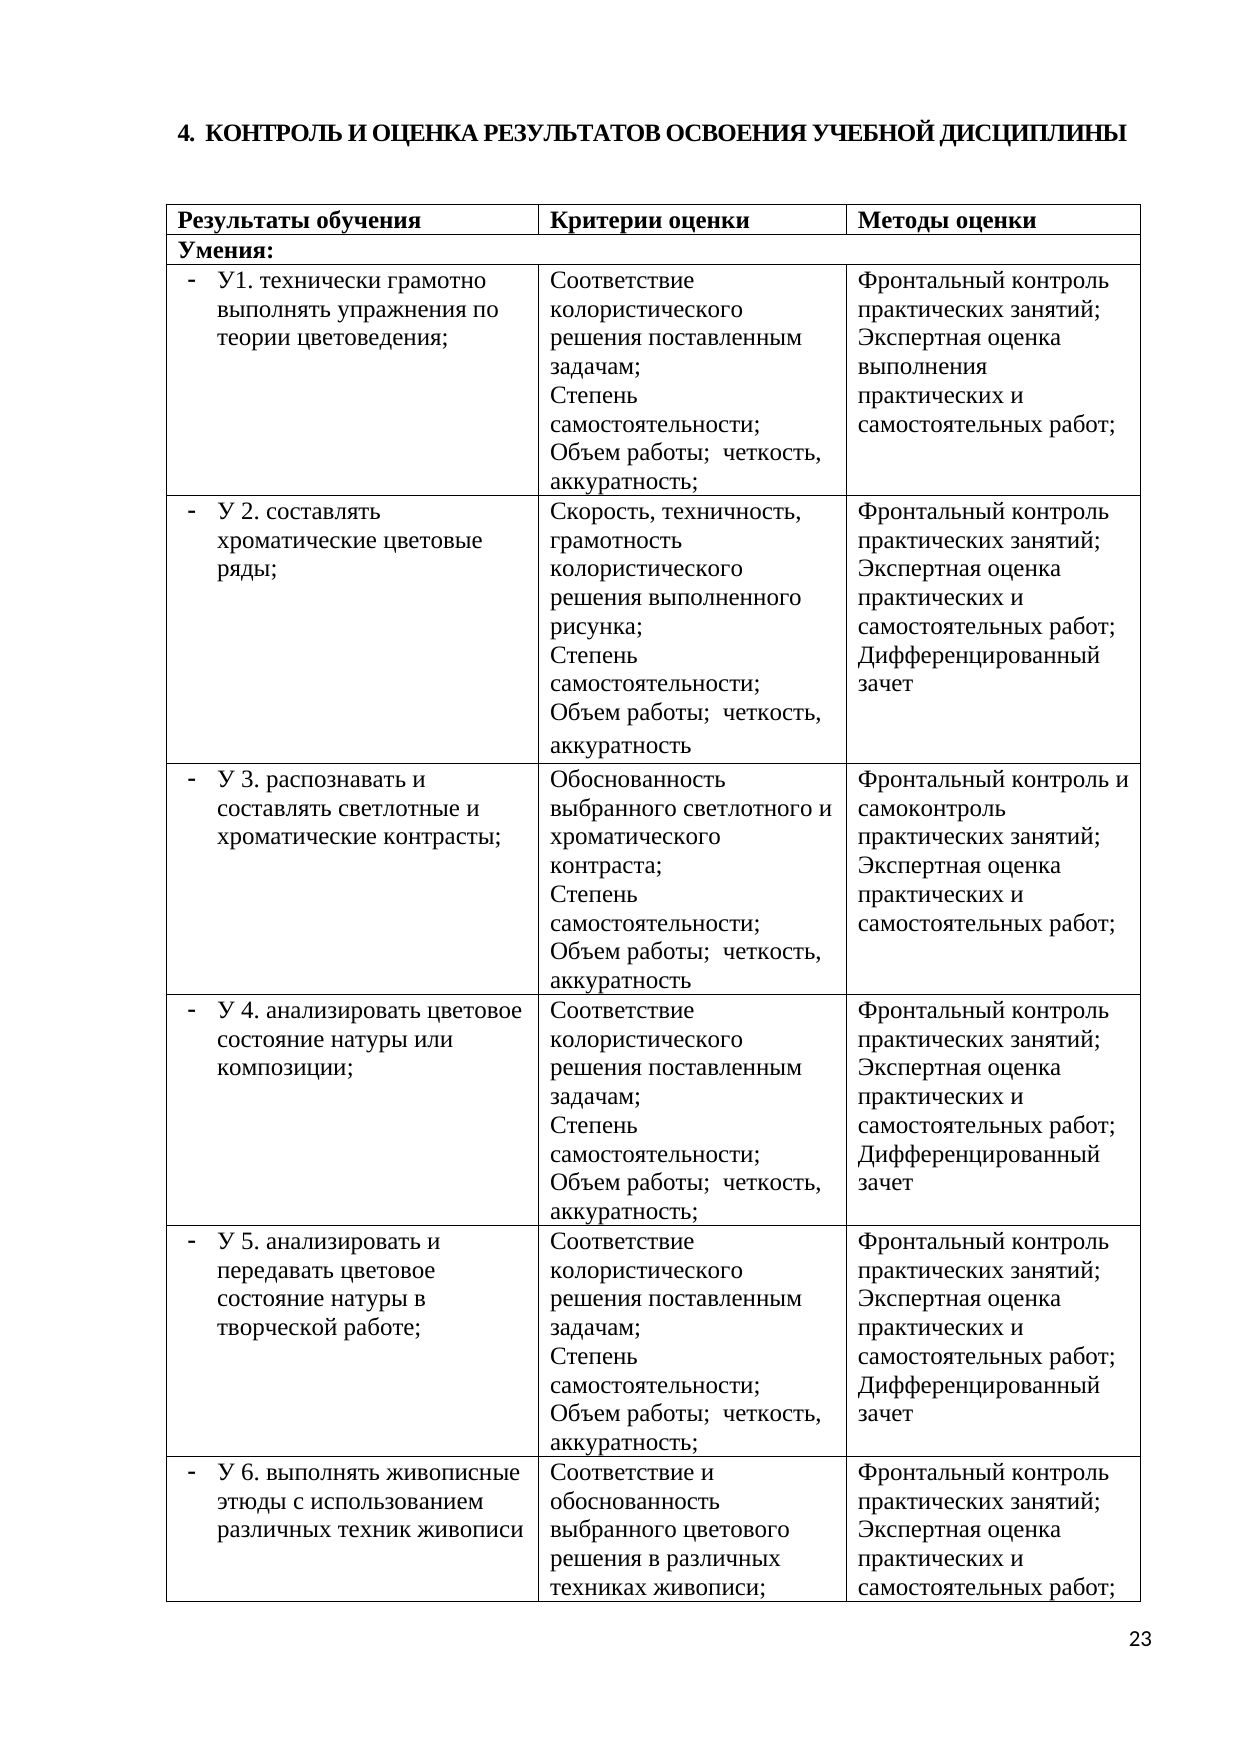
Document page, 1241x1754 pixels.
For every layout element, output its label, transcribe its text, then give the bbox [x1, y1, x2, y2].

table_cell Соответствие колористического решения поставленным задачам; Степень самостоятельности; Объем работы; четкость, аккуратность; [539, 995, 846, 1225]
text 4. Контроль и оценка результатов освоения УЧЕБНОЙ Дисциплины [177, 118, 1152, 147]
table_cell У 4. анализировать цветовое состояние натуры или композиции; [167, 995, 538, 1225]
table_cell У 5. анализировать и передавать цветовое состояние натуры в творческой работе; [167, 1226, 538, 1456]
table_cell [539, 1457, 846, 1601]
table_cell Соответствие колористического решения поставленным задачам; Степень самостоятельности; Объем работы; четкость, аккуратность; [539, 265, 846, 495]
table_cell Обоснованность выбранного светлотного и хроматического контраста; Степень самостоятельности; Объем работы; четкость, аккуратность [539, 764, 846, 994]
table_cell Фронтальный контроль практических занятий; Экспертная оценка выполнения практических и самостоятельных работ; [847, 265, 1140, 495]
table_cell Фронтальный контроль и самоконтроль практических занятий; Экспертная оценка практических и самостоятельных работ; [847, 764, 1140, 994]
table_header Критерии оценки [539, 205, 846, 234]
table_cell У1. технически грамотно выполнять упражнения по теории цветоведения; [167, 265, 538, 495]
table_cell Скорость, техничность, грамотность колористического решения выполненного рисунка; Степень самостоятельности; Объем работы; четкость, аккуратность [539, 496, 846, 763]
table_header Методы оценки [847, 205, 1140, 234]
table_cell Фронтальный контроль практических занятий; Экспертная оценка практических и самостоятельных работ; Дифференцированный зачет [847, 995, 1140, 1225]
table_cell Умения: [167, 235, 1140, 264]
table_cell Фронтальный контроль практических занятий; Экспертная оценка практических и самостоятельных работ; Дифференцированный зачет [847, 1226, 1140, 1456]
table_cell У 2. составлять хроматические цветовые ряды; [167, 496, 538, 763]
table_cell Фронтальный контроль практических занятий; Экспертная оценка практических и самостоятельных работ; Дифференцированный зачет [847, 496, 1140, 763]
table_cell Соответствие колористического решения поставленным задачам; Степень самостоятельности; Объем работы; четкость, аккуратность; [539, 1226, 846, 1456]
table_cell У 3. распознавать и составлять светлотные и хроматические контрасты; [167, 764, 538, 994]
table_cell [167, 1457, 538, 1601]
table_header Результаты обучения [167, 205, 538, 234]
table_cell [847, 1457, 1140, 1601]
